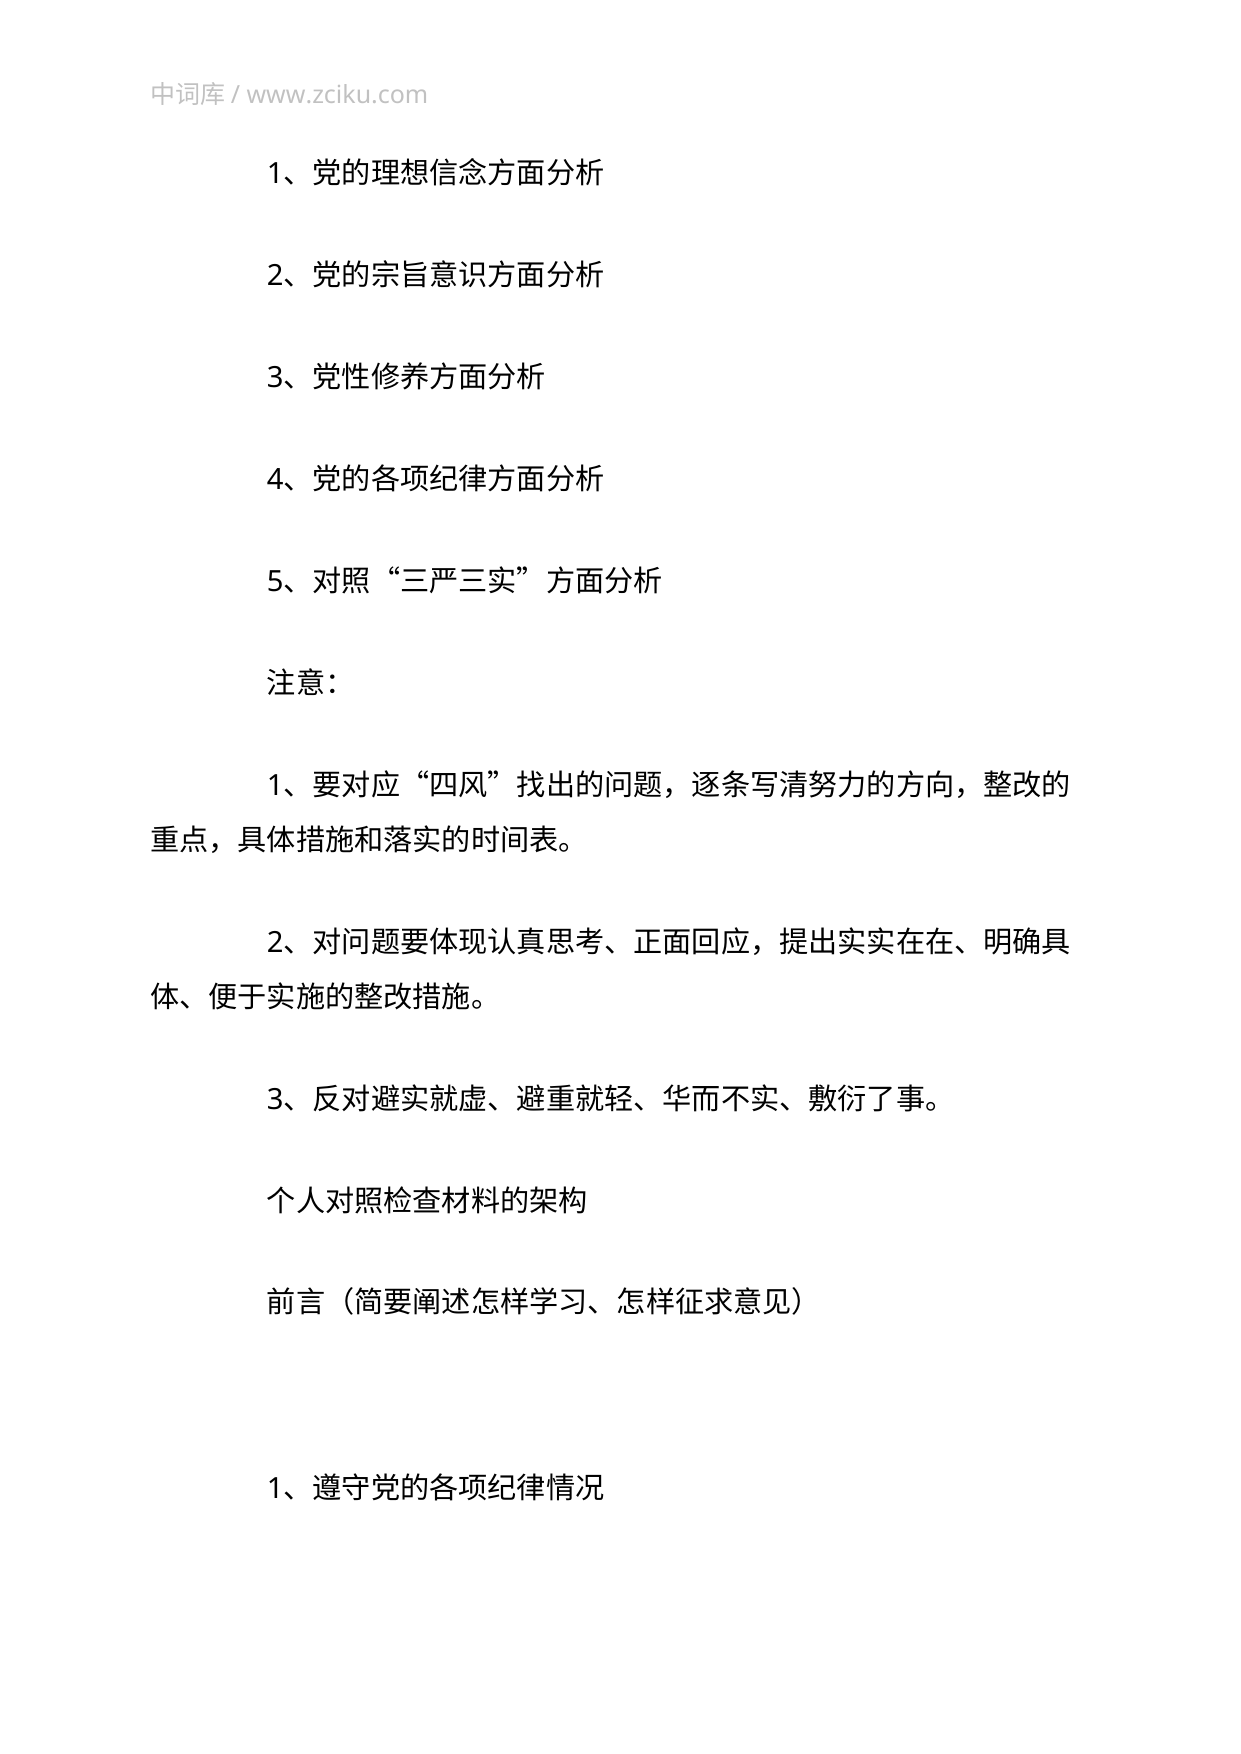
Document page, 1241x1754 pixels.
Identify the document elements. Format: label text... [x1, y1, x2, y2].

text 4、党的各项纪律方面分析 [150, 456, 1090, 498]
text 2、党的宗旨意识方面分析 [150, 252, 1090, 294]
text 前言（简要阐述怎样学习、怎样征求意见） [150, 1279, 1090, 1321]
text 1、党的理想信念方面分析 [150, 150, 1090, 192]
text 注意： [150, 660, 1090, 702]
text 个人对照检查材料的架构 [150, 1177, 1090, 1219]
text 3、反对避实就虚、避重就轻、华而不实、敷衍了事。 [150, 1075, 1090, 1118]
text 5、对照“三严三实”方面分析 [150, 558, 1090, 600]
text 1、要对应“四风”找出的问题，逐条写清努力的方向，整改的重点，具体措施和落实的时间表。 [150, 762, 1090, 859]
text 2、对问题要体现认真思考、正面回应，提出实实在在、明确具体、便于实施的整改措施。 [150, 918, 1090, 1016]
text 3、党性修养方面分析 [150, 354, 1090, 396]
text 1、遵守党的各项纪律情况 [150, 1465, 1090, 1507]
